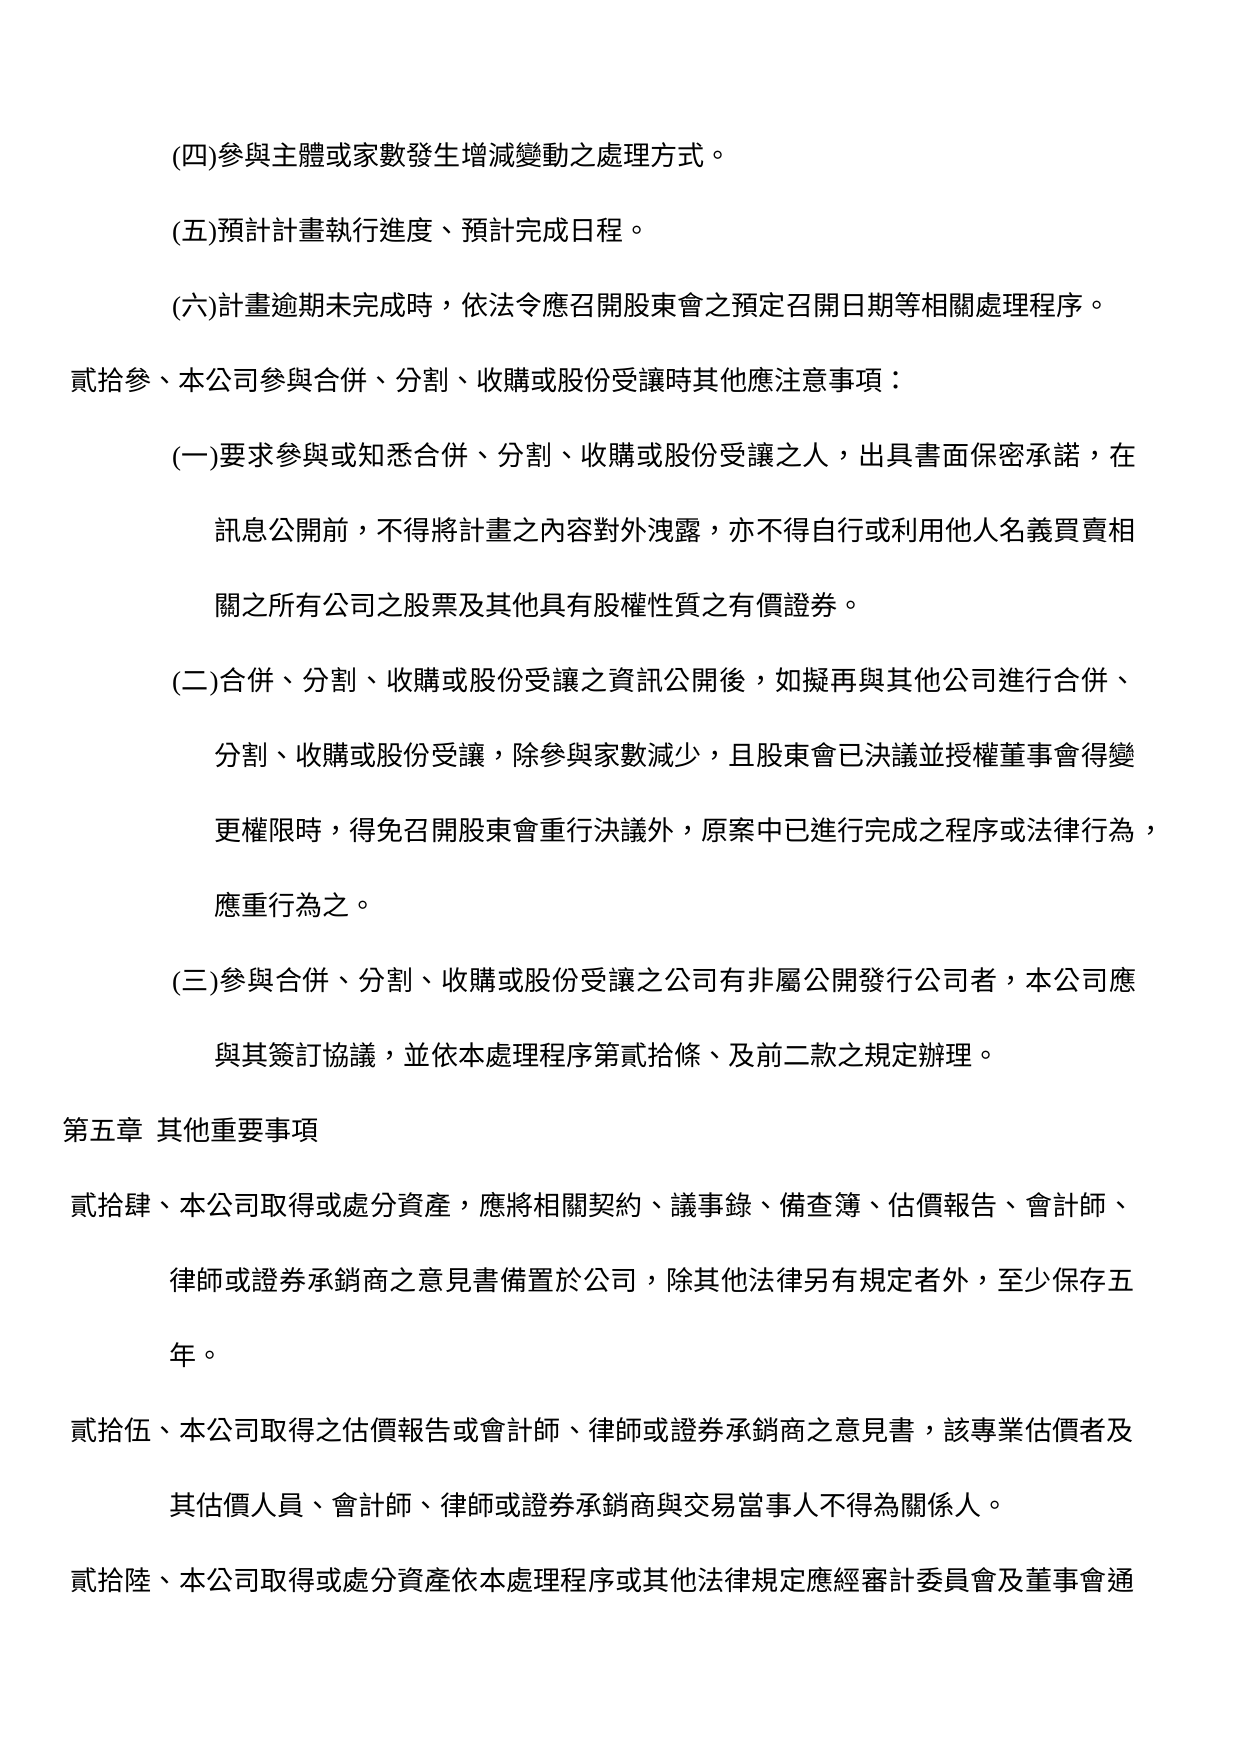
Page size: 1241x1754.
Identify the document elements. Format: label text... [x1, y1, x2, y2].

text (三)參與合併、分割、收購或股份受讓之公司有非屬公開發行公司者，本公司應與其簽訂協議，並依本處理程序第貳拾條、及前二款之規定辦理。 [172, 941, 1137, 1091]
text 第五章 其他重要事項 [62, 1091, 1137, 1166]
text 貳拾參、本公司參與合併、分割、收購或股份受讓時其他應注意事項： [70, 341, 1137, 416]
text (二)合併、分割、收購或股份受讓之資訊公開後，如擬再與其他公司進行合併、分割、收購或股份受讓，除參與家數減少，且股東會已決議並授權董事會得變更權限時，得免召開股東會重行決議外，原案中已進行完成之程序或法律行為，應重行為之。 [172, 641, 1137, 941]
text (四)參與主體或家數發生增減變動之處理方式。 [172, 116, 1137, 191]
text 貳拾伍、本公司取得之估價報告或會計師、律師或證券承銷商之意見書，該專業估價者及其估價人員、會計師、律師或證券承銷商與交易當事人不得為關係人。 [70, 1391, 1137, 1541]
text (六)計畫逾期未完成時，依法令應召開股東會之預定召開日期等相關處理程序。 [172, 266, 1137, 341]
text (一)要求參與或知悉合併、分割、收購或股份受讓之人，出具書面保密承諾，在訊息公開前，不得將計畫之內容對外洩露，亦不得自行或利用他人名義買賣相關之所有公司之股票及其他具有股權性質之有價證券。 [172, 416, 1137, 641]
text (五)預計計畫執行進度、預計完成日程。 [172, 191, 1137, 266]
text 貳拾肆、本公司取得或處分資產，應將相關契約、議事錄、備查簿、估價報告、會計師、律師或證券承銷商之意見書備置於公司，除其他法律另有規定者外，至少保存五年。 [70, 1166, 1137, 1391]
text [70, 1541, 1137, 1616]
